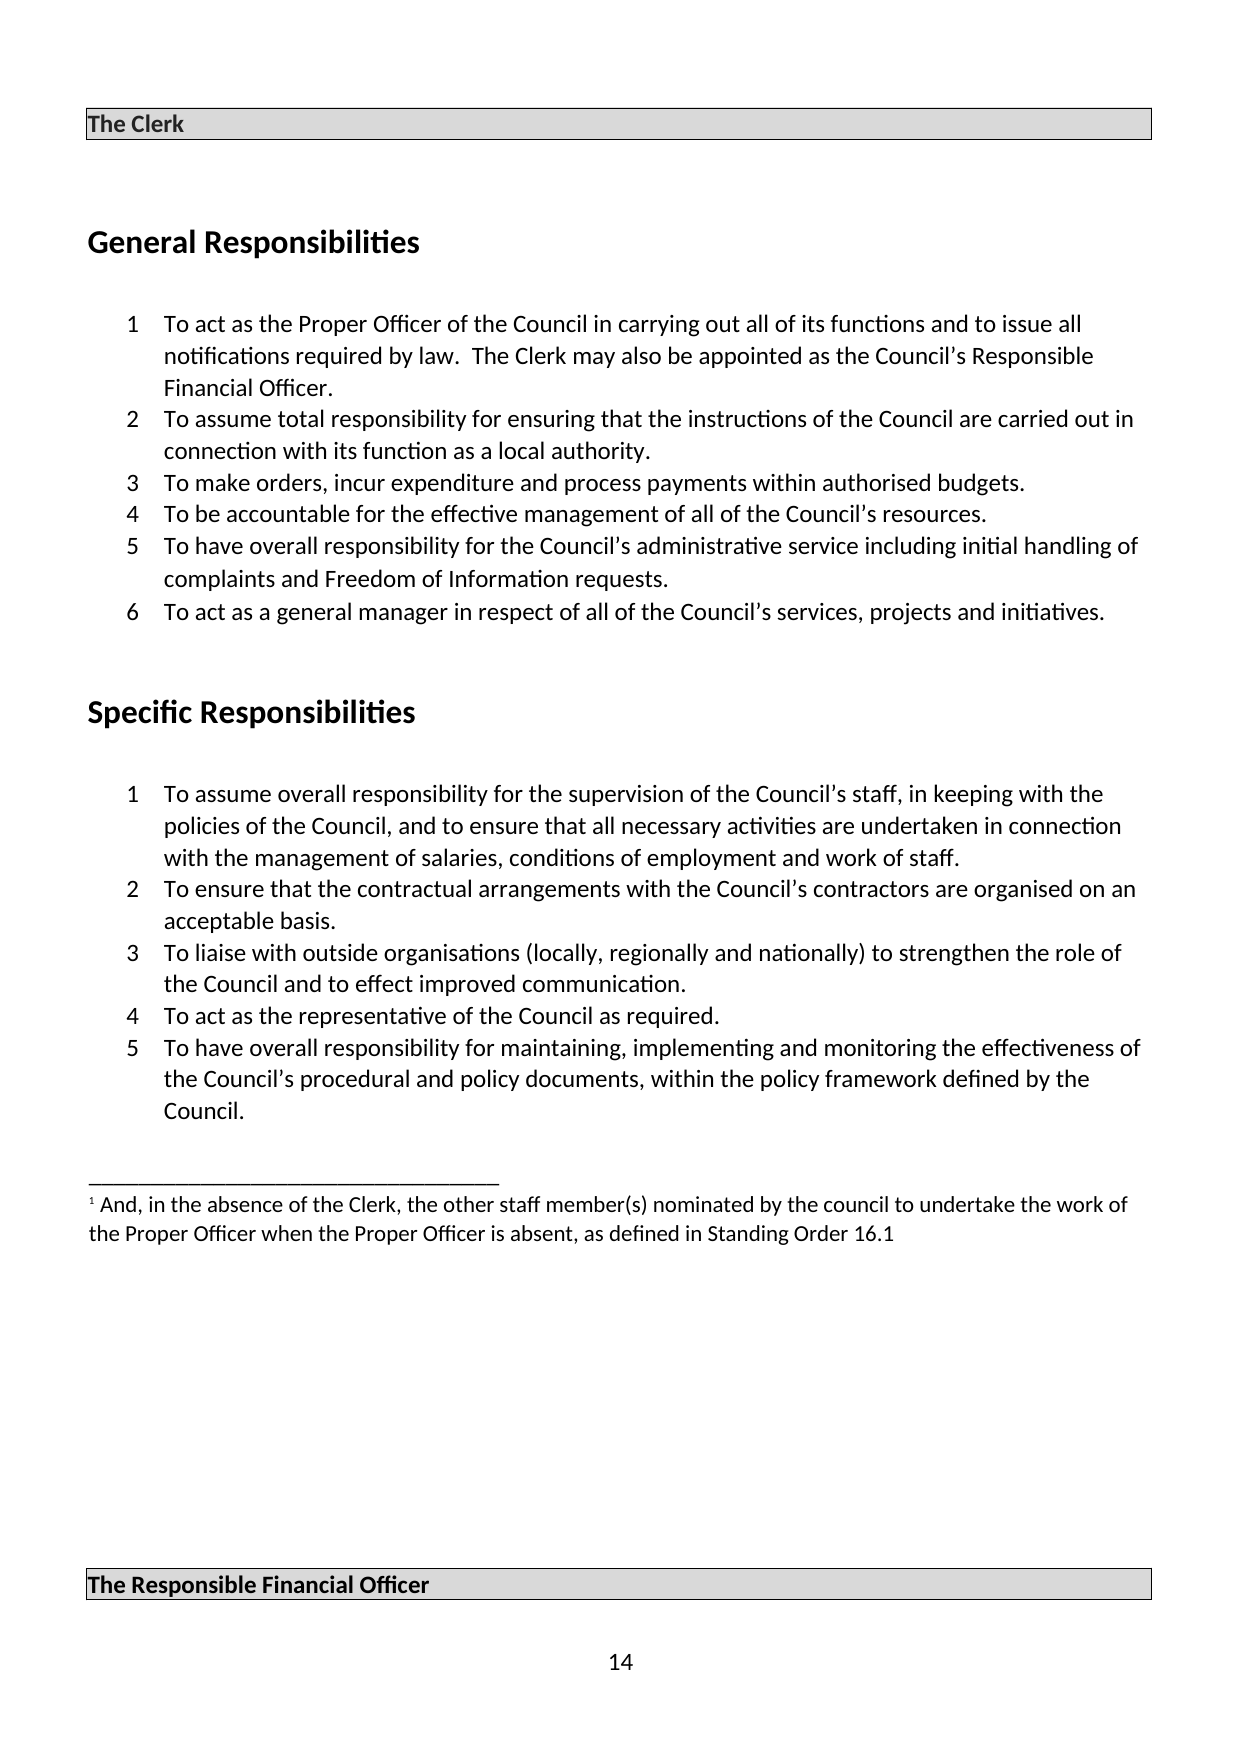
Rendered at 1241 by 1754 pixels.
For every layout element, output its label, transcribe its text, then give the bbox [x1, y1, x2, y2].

list To act as a general manager in respect of all of the Council’s services, projects and initiatives. [126, 596, 1151, 627]
list To make orders, incur expenditure and process payments within authorised budgets. [126, 467, 1151, 497]
subtitle The Clerk [87, 109, 1151, 139]
text _________________________________ [89, 1158, 1151, 1188]
list To act as the Proper Officer of the Council in carrying out all of its functions and to issue all notifications required by law. The Clerk may also be appointed as the Council’s Responsible Financial Officer. [126, 309, 1151, 402]
list To have overall responsibility for the Council’s administrative service including initial handling of complaints and Freedom of Information requests. [126, 530, 1151, 594]
text 1 And, in the absence of the Clerk, the other staff member(s) nominated by the council to undertake the work of the Proper Officer when the Proper Officer is absent, as defined in Standing Order 16.1 [89, 1190, 1151, 1247]
list To assume total responsibility for ensuring that the instructions of the Council are carried out in connection with its function as a local authority. [126, 404, 1151, 466]
list 2 To ensure that the contractual arrangements with the Council’s contractors are organised on an acceptable basis. [126, 874, 1151, 936]
subtitle The Responsible Financial Officer [87, 1569, 1151, 1599]
text General Responsibilities [87, 221, 1151, 261]
list 1 To assume overall responsibility for the supervision of the Council’s staff, in keeping with the policies of the Council, and to ensure that all necessary activities are undertaken in connection with the management of salaries, conditions of employment and work of staff. [126, 779, 1151, 872]
list 5 To have overall responsibility for maintaining, implementing and monitoring the effectiveness of the Council’s procedural and policy documents, within the policy framework defined by the Council. [126, 1032, 1151, 1126]
text Specific Responsibilities [87, 691, 1151, 731]
list 4 To act as the representative of the Council as required. [126, 1000, 1151, 1031]
list To be accountable for the effective management of all of the Council’s resources. [126, 499, 1151, 529]
list 3 To liaise with outside organisations (locally, regionally and nationally) to strengthen the role of the Council and to effect improved communication. [126, 937, 1151, 999]
